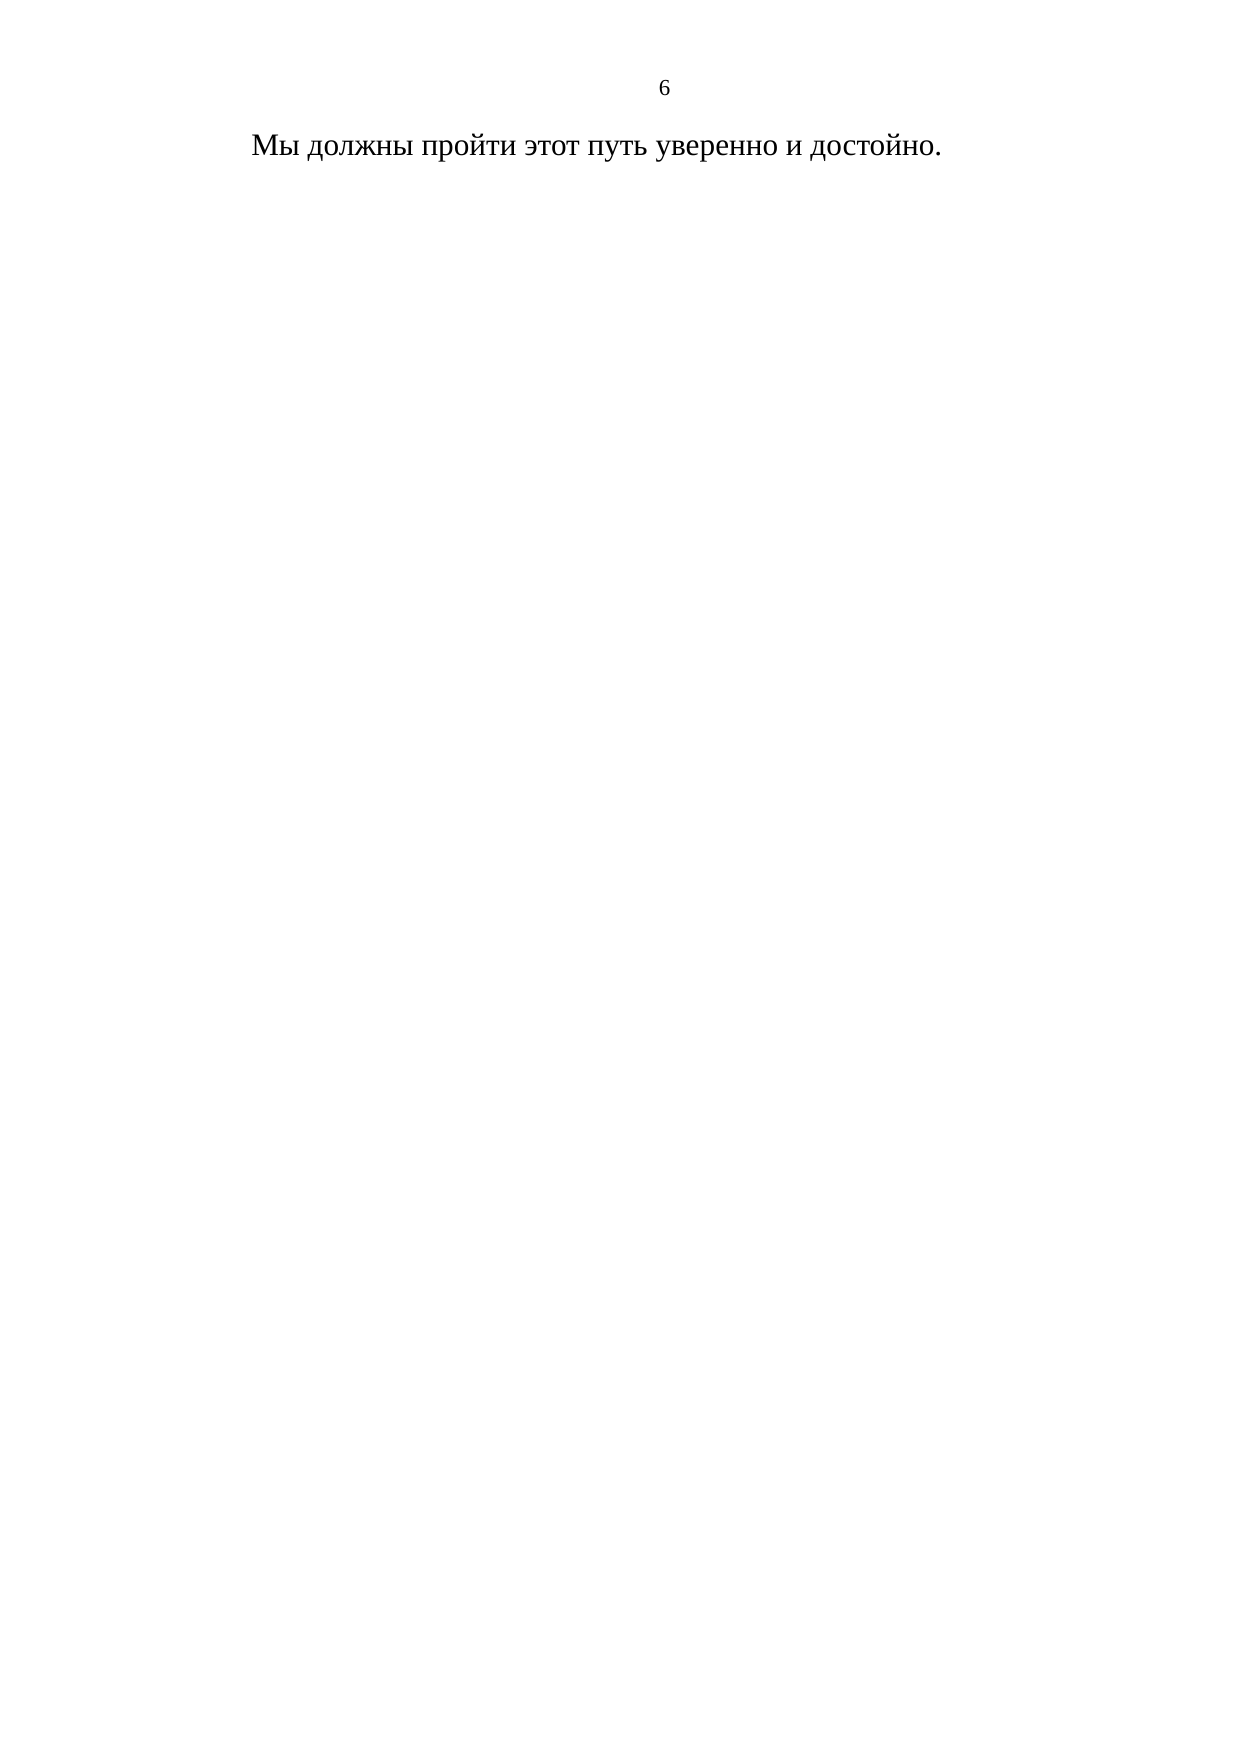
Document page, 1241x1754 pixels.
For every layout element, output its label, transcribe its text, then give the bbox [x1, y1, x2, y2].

text Мы должны пройти этот путь уверенно и достойно. [177, 128, 1152, 163]
